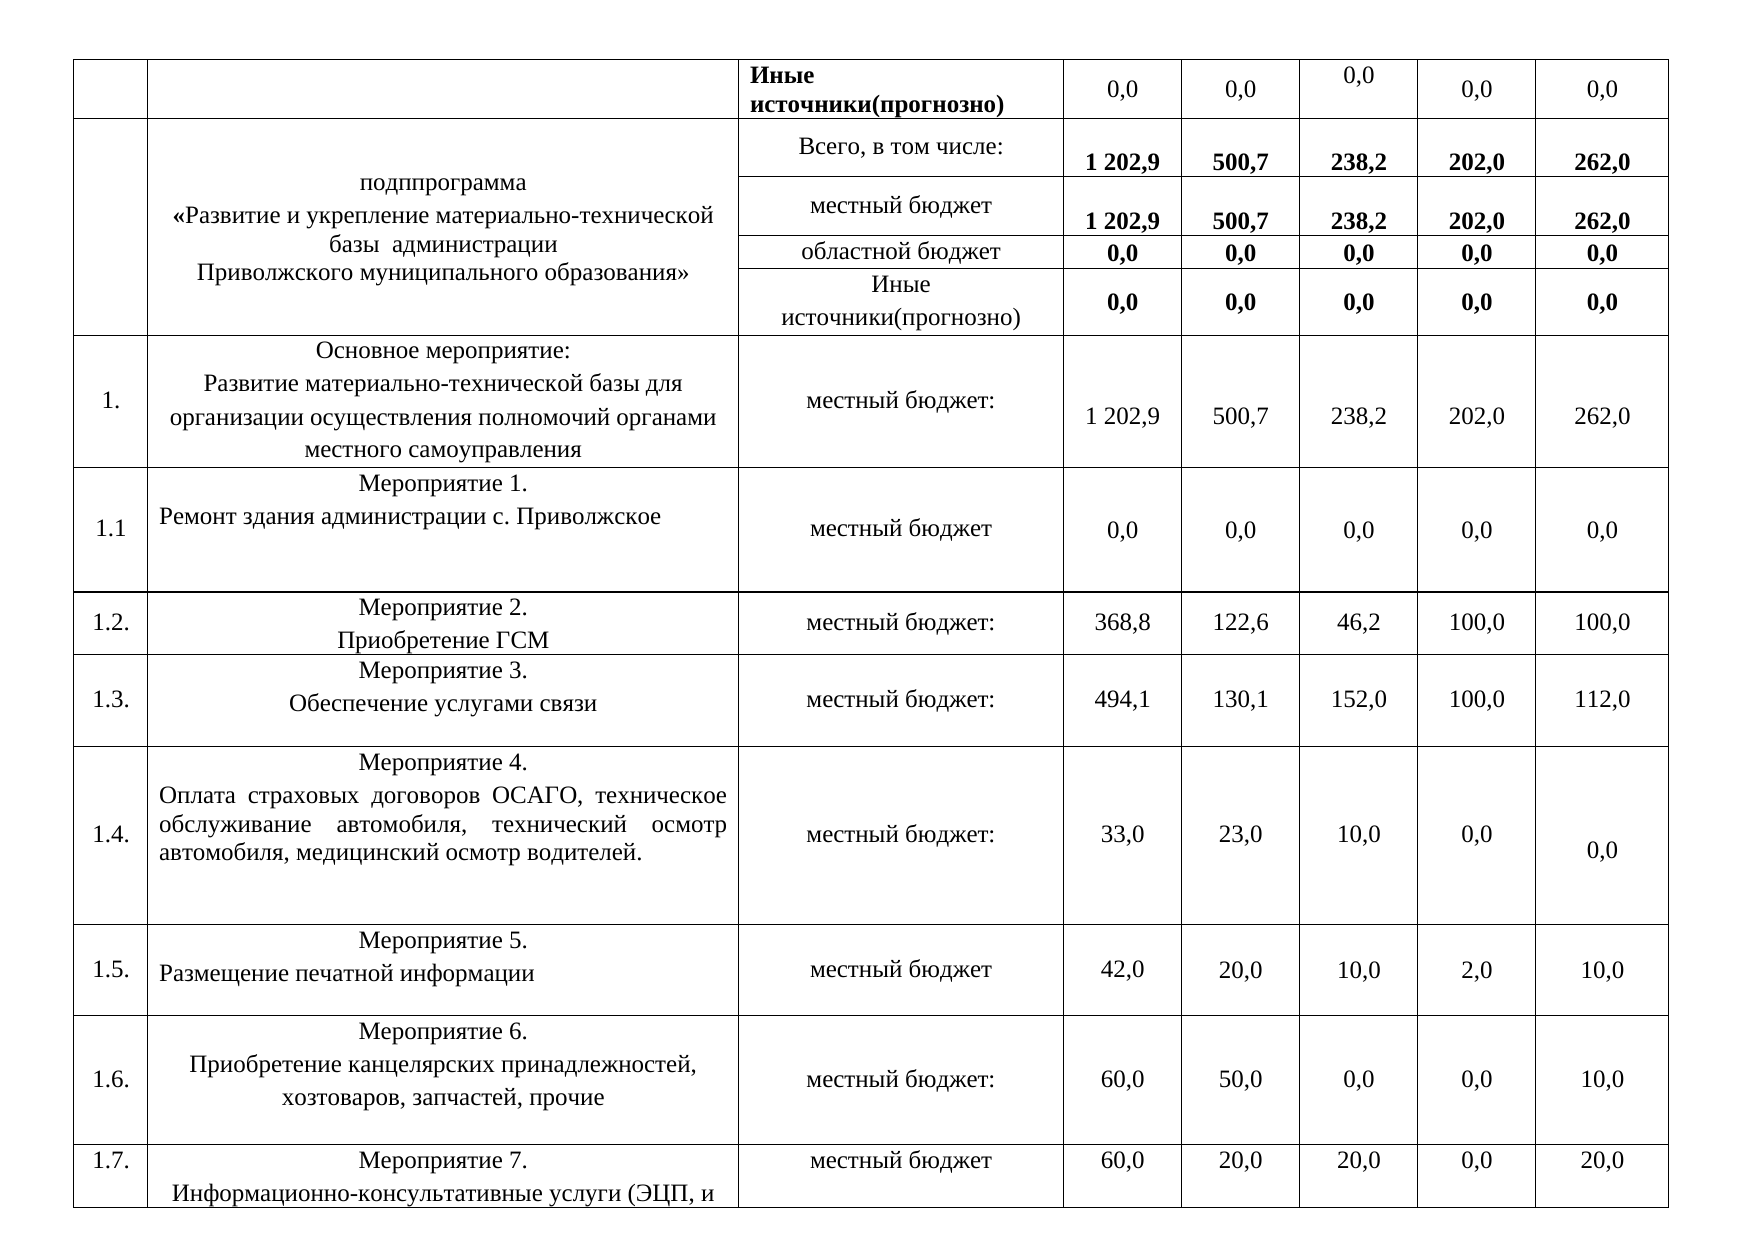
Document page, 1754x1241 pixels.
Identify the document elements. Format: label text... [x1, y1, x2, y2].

table_cell 202,0 [1418, 119, 1535, 176]
table_cell 262,0 [1536, 119, 1668, 176]
table_cell 130,1 [1182, 655, 1299, 746]
table_cell 10,0 [1300, 747, 1417, 924]
table_cell Мероприятие 6. Приобретение канцелярских принадлежностей, хозтоваров, запчастей, прочие [148, 1016, 738, 1144]
table_cell 10,0 [1536, 1016, 1668, 1144]
table_cell 0,0 [1064, 236, 1181, 268]
table_cell местный бюджет: [739, 1016, 1063, 1144]
table_cell 1.7. [74, 1145, 147, 1207]
table_cell 0,0 [1418, 468, 1535, 591]
table_cell 0,0 [1064, 468, 1181, 591]
table_cell 238,2 [1300, 177, 1417, 235]
table_cell 262,0 [1536, 336, 1668, 467]
table_cell 2,0 [1418, 925, 1535, 1015]
table_cell 1.5. [74, 925, 147, 1015]
table_cell [74, 119, 147, 334]
table_cell Всего, в том числе: [739, 119, 1063, 176]
table_cell 1 202,9 [1064, 177, 1181, 235]
table_cell 494,1 [1064, 655, 1181, 746]
table_cell 238,2 [1300, 336, 1417, 467]
table_cell 50,0 [1182, 1016, 1299, 1144]
table_cell 0,0 [1418, 1145, 1535, 1207]
table_cell 1.4. [74, 747, 147, 924]
table_cell 10,0 [1536, 925, 1668, 1015]
table_cell 0,0 [1536, 269, 1668, 334]
table_cell 20,0 [1182, 925, 1299, 1015]
table_cell 0,0 [1300, 236, 1417, 268]
table_cell Мероприятие 5. Размещение печатной информации [148, 925, 738, 1015]
table_cell 0,0 [1418, 269, 1535, 334]
table_cell 20,0 [1536, 1145, 1668, 1207]
table_cell 202,0 [1418, 336, 1535, 467]
table_cell Мероприятие 1. Ремонт здания администрации с. Приволжское [148, 468, 738, 591]
table_cell 238,2 [1300, 119, 1417, 176]
table_cell 0,0 [1418, 747, 1535, 924]
table_cell 500,7 [1182, 336, 1299, 467]
table_cell 1 202,9 [1064, 119, 1181, 176]
table_cell 0,0 [1418, 1016, 1535, 1144]
table_cell 0,0 [1182, 236, 1299, 268]
table_cell 0,0 [1536, 468, 1668, 591]
table_cell Мероприятие 3. Обеспечение услугами связи [148, 655, 738, 746]
table_cell 1.3. [74, 655, 147, 746]
table_cell 20,0 [1182, 1145, 1299, 1207]
table_cell 100,0 [1418, 655, 1535, 746]
table_cell 0,0 [1182, 60, 1299, 118]
table_cell местный бюджет: [739, 593, 1063, 654]
table_cell 23,0 [1182, 747, 1299, 924]
table_cell 10,0 [1300, 925, 1417, 1015]
table_cell Основное мероприятие: Развитие материально-технической базы для организации осуществления полномочий органами местного самоуправления [148, 336, 738, 467]
table_cell 0,0 [1300, 1016, 1417, 1144]
table_cell 33,0 [1064, 747, 1181, 924]
table_cell 1. [74, 336, 147, 467]
table_cell 0,0 [1182, 269, 1299, 334]
table_cell 0,0 [1064, 60, 1181, 118]
table_cell 500,7 [1182, 177, 1299, 235]
table_cell областной бюджет [739, 236, 1063, 268]
table_cell 0,0 [1418, 236, 1535, 268]
table_cell 1.2. [74, 593, 147, 654]
table_cell 60,0 [1064, 1145, 1181, 1207]
table_cell местный бюджет [739, 925, 1063, 1015]
table_cell подппрограмма «Развитие и укрепление материально-технической базы администрации Приволжского муниципального образования» [148, 119, 738, 334]
table_cell 0,0 [1536, 236, 1668, 268]
table_cell 100,0 [1418, 593, 1535, 654]
table_cell местный бюджет [739, 1145, 1063, 1207]
table_cell 262,0 [1536, 177, 1668, 235]
table_cell 202,0 [1418, 177, 1535, 235]
table_cell Иные источники(прогнозно) [739, 60, 1063, 118]
table_cell 122,6 [1182, 593, 1299, 654]
table_cell 0,0 [1064, 269, 1181, 334]
table_cell местный бюджет: [739, 747, 1063, 924]
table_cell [148, 1145, 738, 1207]
table_cell Иные источники(прогнозно) [739, 269, 1063, 334]
table_cell 0,0 [1536, 747, 1668, 924]
table_cell местный бюджет: [739, 336, 1063, 467]
table_cell 60,0 [1064, 1016, 1181, 1144]
table_cell 0,0 [1182, 468, 1299, 591]
table_cell 42,0 [1064, 925, 1181, 1015]
table_cell 500,7 [1182, 119, 1299, 176]
table_cell 20,0 [1300, 1145, 1417, 1207]
table_cell 100,0 [1536, 593, 1668, 654]
table_cell местный бюджет [739, 177, 1063, 235]
table_cell 1.1 [74, 468, 147, 591]
table_cell 112,0 [1536, 655, 1668, 746]
table_cell 0,0 [1300, 60, 1417, 118]
table_cell Мероприятие 4. Оплата страховых договоров ОСАГО, техническое обслуживание автомобиля, технический осмотр автомобиля, медицинский осмотр водителей. [148, 747, 738, 924]
table_cell местный бюджет: [739, 655, 1063, 746]
table_cell 0,0 [1300, 468, 1417, 591]
table_cell 152,0 [1300, 655, 1417, 746]
table_cell 0,0 [1300, 269, 1417, 334]
table_cell местный бюджет [739, 468, 1063, 591]
table_cell 368,8 [1064, 593, 1181, 654]
table_cell Мероприятие 2. Приобретение ГСМ [148, 593, 738, 654]
table_cell 0,0 [1536, 60, 1668, 118]
table_cell 0,0 [1418, 60, 1535, 118]
table_cell 1 202,9 [1064, 336, 1181, 467]
table_cell 1.6. [74, 1016, 147, 1144]
table_cell 46,2 [1300, 593, 1417, 654]
